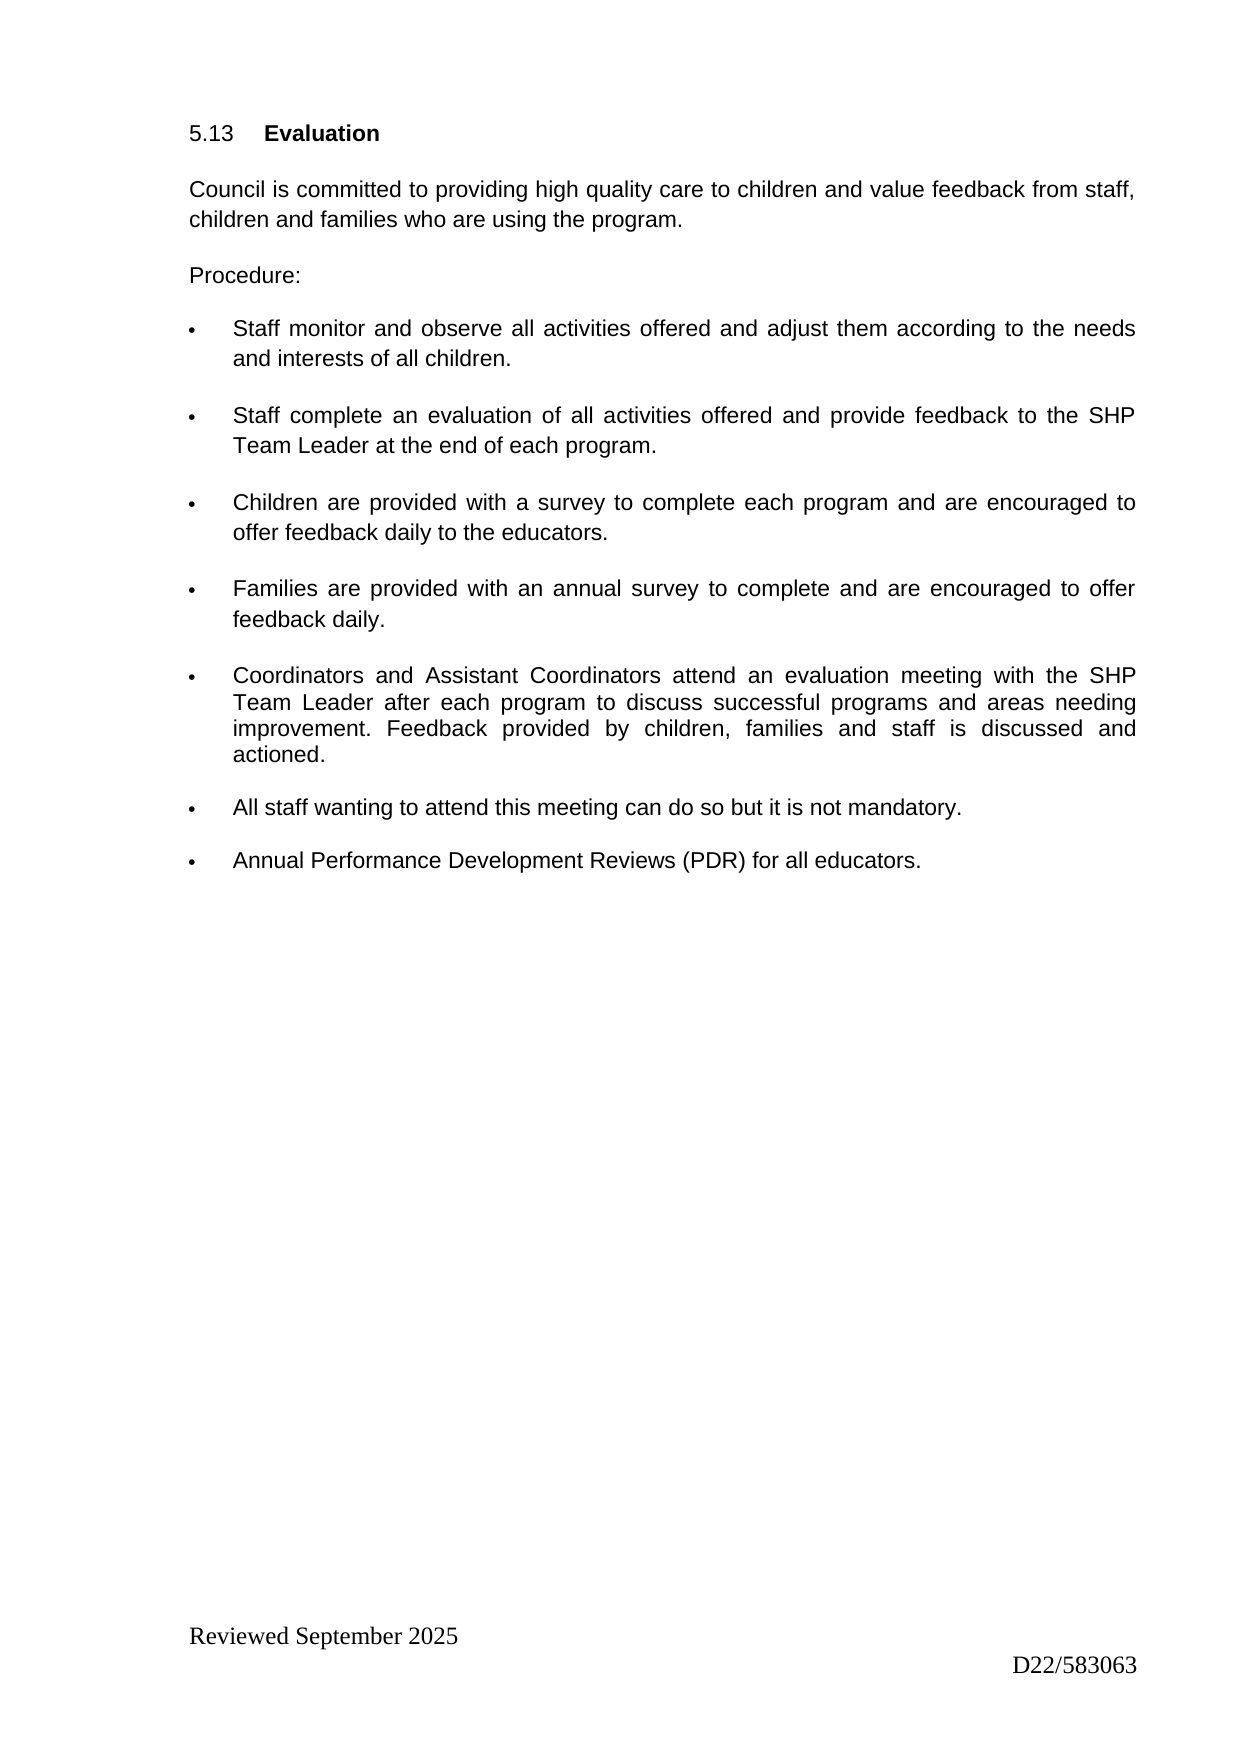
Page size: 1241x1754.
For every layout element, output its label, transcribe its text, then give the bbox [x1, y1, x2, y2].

list Families are provided with an annual survey to complete and are encouraged to offer feedback daily. [189, 575, 1137, 632]
list All staff wanting to attend this meeting can do so but it is not mandatory. [189, 794, 1137, 820]
list Children are provided with a survey to complete each program and are encouraged to offer feedback daily to the educators. [189, 488, 1137, 545]
list Annual Performance Development Reviews (PDR) for all educators. [189, 847, 1137, 873]
subtitle 5.13 Evaluation [189, 120, 1137, 147]
text Procedure: [189, 262, 1137, 289]
list Staff monitor and observe all activities offered and adjust them according to the needs and interests of all children. [189, 315, 1137, 372]
text Council is committed to providing high quality care to children and value feedback from staff, children and families who are using the program. [189, 176, 1137, 232]
list Coordinators and Assistant Coordinators attend an evaluation meeting with the SHP Team Leader after each program to discuss successful programs and areas needing improvement. Feedback provided by children, families and staff is discussed and actioned. [189, 662, 1137, 767]
list Staff complete an evaluation of all activities offered and provide feedback to the SHP Team Leader at the end of each program. [189, 402, 1137, 458]
